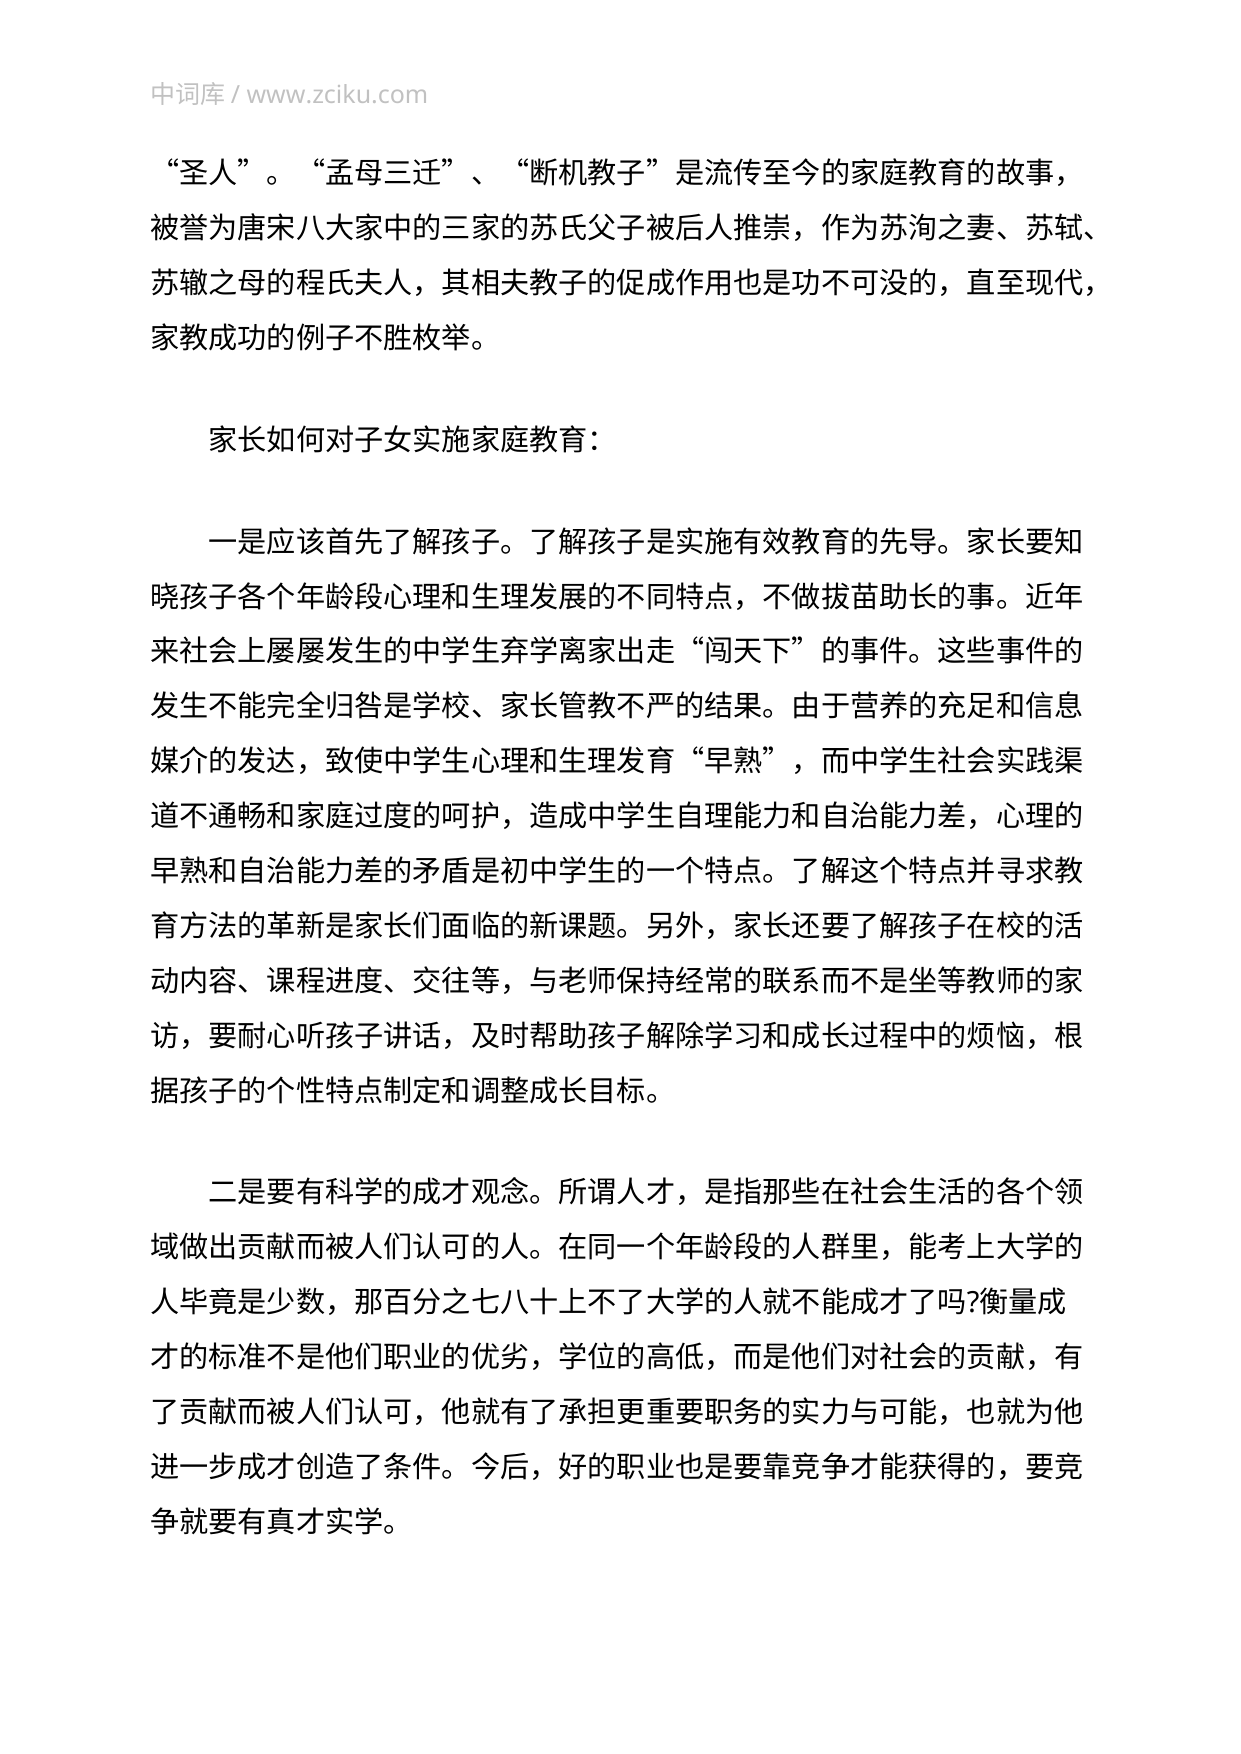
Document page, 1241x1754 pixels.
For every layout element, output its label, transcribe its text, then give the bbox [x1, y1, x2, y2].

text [150, 150, 1090, 357]
text 一是应该首先了解孩子。了解孩子是实施有效教育的先导。家长要知晓孩子各个年龄段心理和生理发展的不同特点，不做拔苗助长的事。近年来社会上屡屡发生的中学生弃学离家出走“闯天下”的事件。这些事件的发生不能完全归咎是学校、家长管教不严的结果。由于营养的充足和信息媒介的发达，致使中学生心理和生理发育“早熟”，而中学生社会实践渠道不通畅和家庭过度的呵护，造成中学生自理能力和自治能力差，心理的早熟和自治能力差的矛盾是初中学生的一个特点。了解这个特点并寻求教育方法的革新是家长们面临的新课题。另外，家长还要了解孩子在校的活动内容、课程进度、交往等，与老师保持经常的联系而不是坐等教师的家访，要耐心听孩子讲话，及时帮助孩子解除学习和成长过程中的烦恼，根据孩子的个性特点制定和调整成长目标。 [150, 518, 1090, 1109]
text 家长如何对子女实施家庭教育： [150, 416, 1090, 459]
text 二是要有科学的成才观念。所谓人才，是指那些在社会生活的各个领域做出贡献而被人们认可的人。在同一个年龄段的人群里，能考上大学的人毕竟是少数，那百分之七八十上不了大学的人就不能成才了吗?衡量成才的标准不是他们职业的优劣，学位的高低，而是他们对社会的贡献，有了贡献而被人们认可，他就有了承担更重要职务的实力与可能，也就为他进一步成才创造了条件。今后，好的职业也是要靠竞争才能获得的，要竞争就要有真才实学。 [150, 1169, 1090, 1541]
